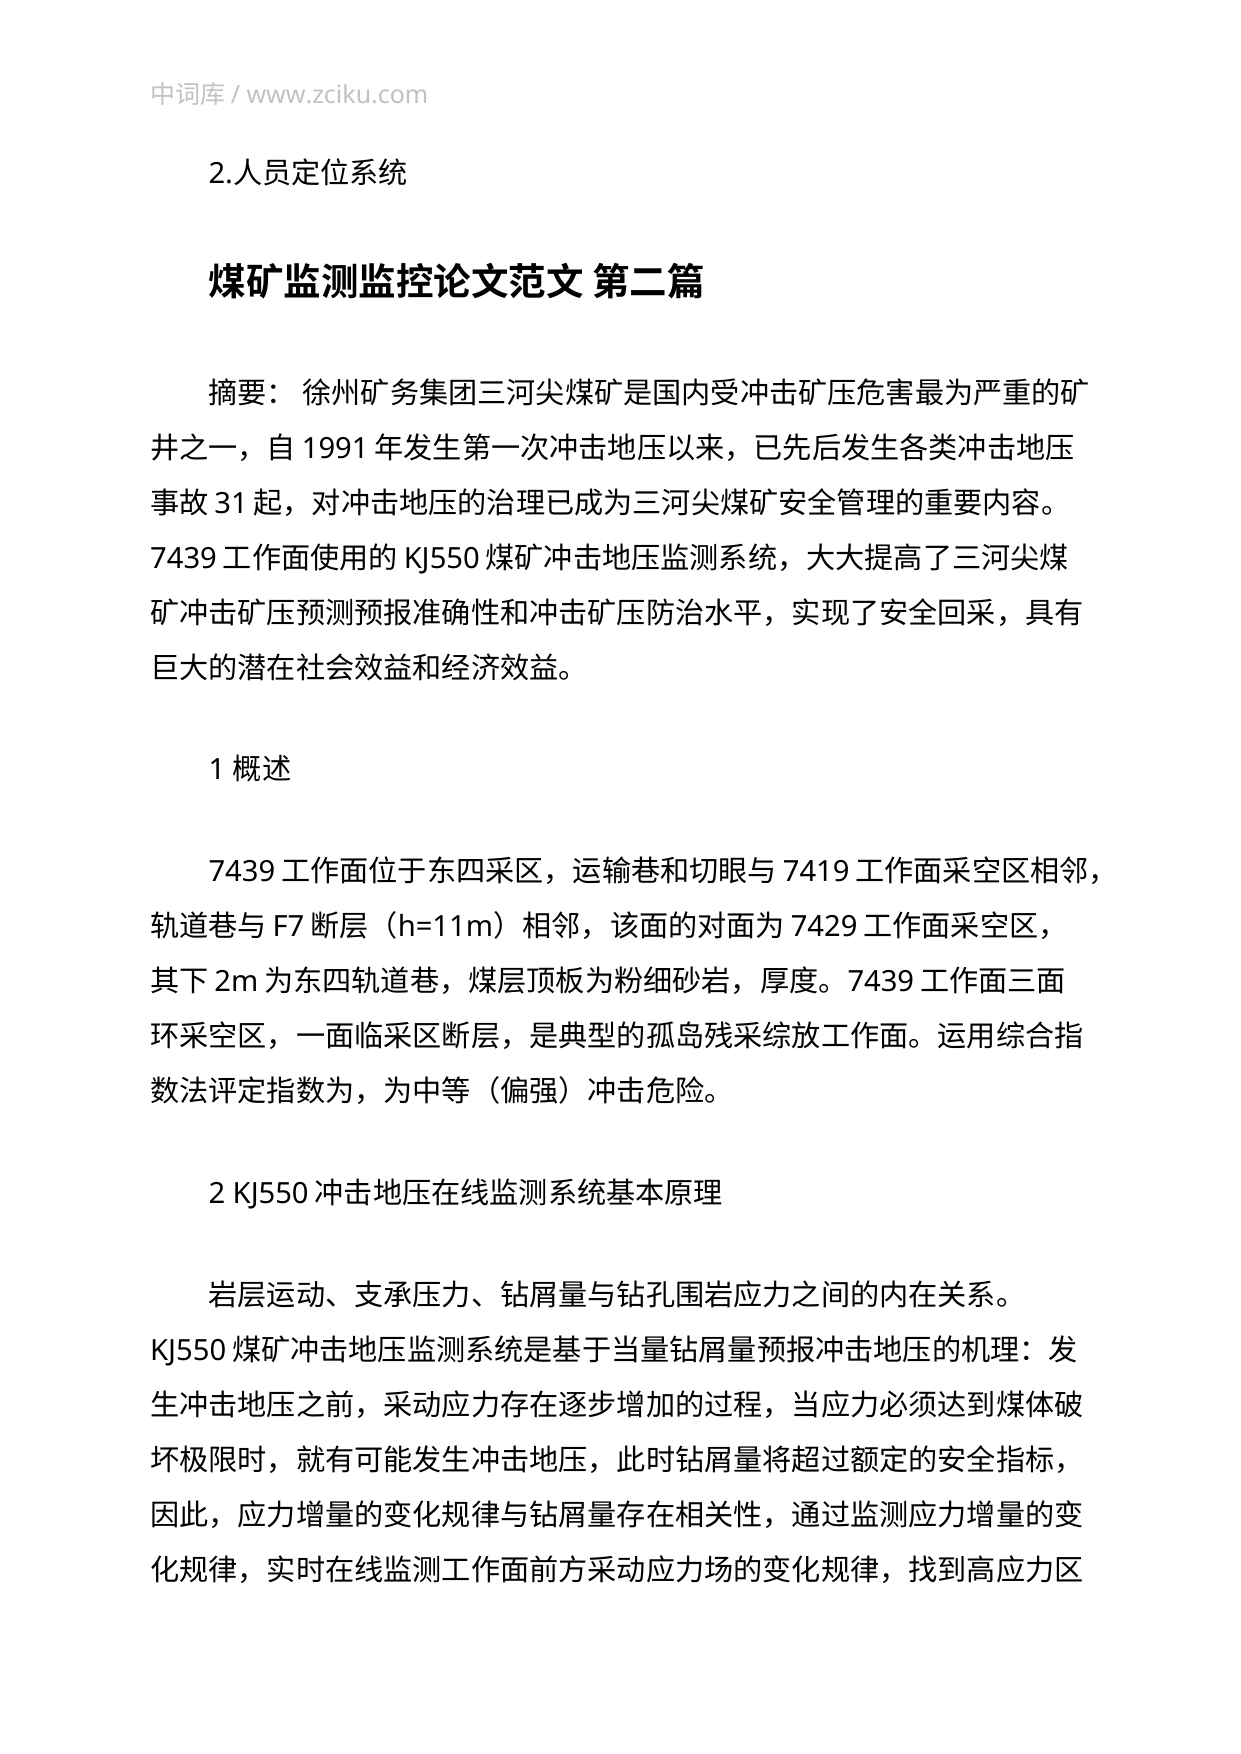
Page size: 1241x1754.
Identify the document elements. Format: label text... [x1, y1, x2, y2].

text 1 概述 [150, 746, 1090, 788]
text 摘要： 徐州矿务集团三河尖煤矿是国内受冲击矿压危害最为严重的矿井之一，自1991年发生第一次冲击地压以来，已先后发生各类冲击地压事故31起，对冲击地压的治理已成为三河尖煤矿安全管理的重要内容。7439工作面使用的KJ550煤矿冲击地压监测系统，大大提高了三河尖煤矿冲击矿压预测预报准确性和冲击矿压防治水平，实现了安全回采，具有巨大的潜在社会效益和经济效益。 [150, 369, 1090, 686]
text 7439工作面位于东四采区，运输巷和切眼与7419工作面采空区相邻，轨道巷与F7断层（h=11m）相邻，该面的对面为7429工作面采空区，其下2m为东四轨道巷，煤层顶板为粉细砂岩，厚度。7439工作面三面环采空区，一面临采区断层，是典型的孤岛残采综放工作面。运用综合指数法评定指数为，为中等（偏强）冲击危险。 [150, 848, 1090, 1110]
text 2 KJ550冲击地压在线监测系统基本原理 [150, 1169, 1090, 1212]
text 2.人员定位系统 [150, 150, 1090, 192]
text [150, 1272, 1090, 1588]
text 煤矿监测监控论文范文 第二篇 [150, 252, 1090, 306]
